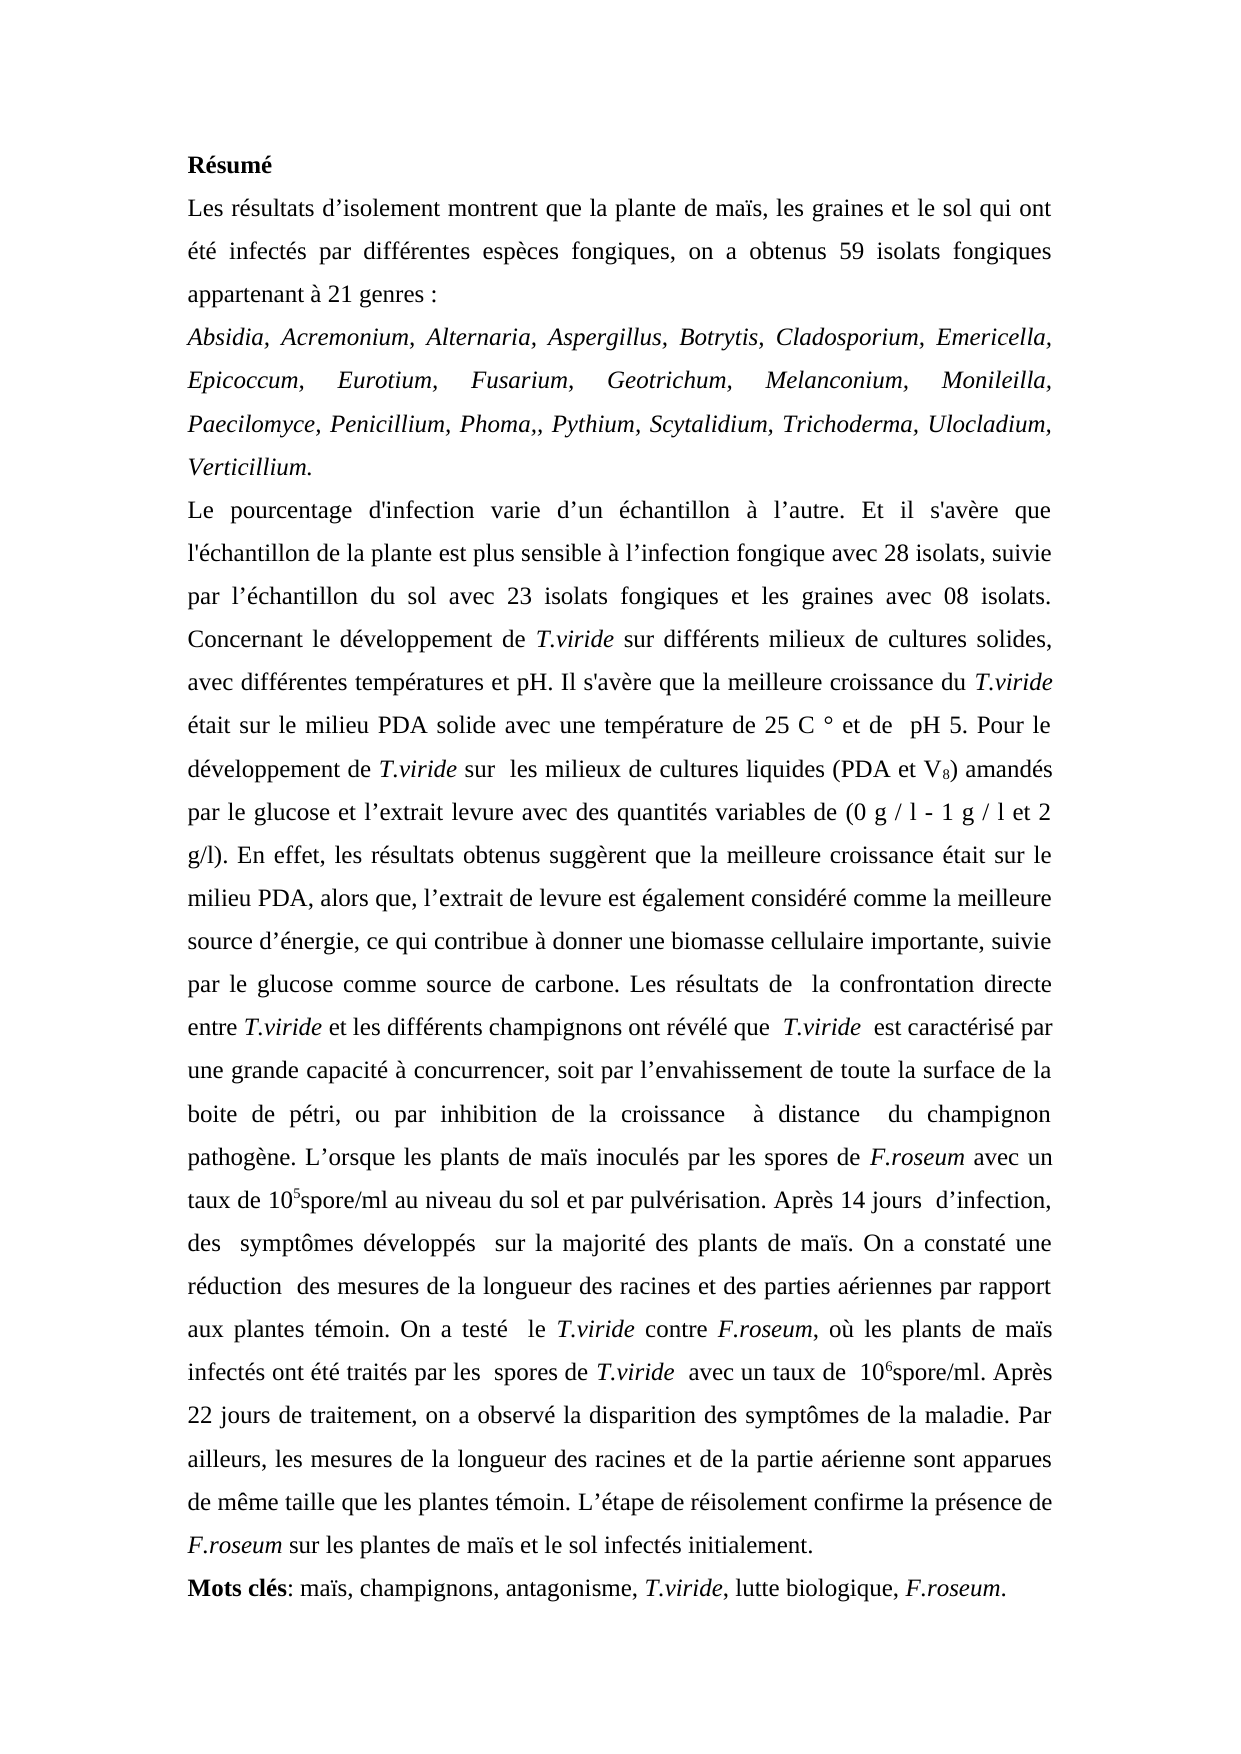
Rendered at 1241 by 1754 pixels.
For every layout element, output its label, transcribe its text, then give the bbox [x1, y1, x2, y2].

text Résumé Les résultats d’isolement montrent que la plante de maïs, les graines et le sol qui ont été infectés par différentes espèces fongiques, on a obtenus 59 isolats fongiques appartenant à 21 genres : [187, 150, 1053, 308]
text Absidia, Acremonium, Alternaria, Aspergillus, Botrytis, Cladosporium, Emericella, Epicoccum, Eurotium, Fusarium, Geotrichum, Melanconium, Monileilla, Paecilomyce, Penicillium, Phoma,, Pythium, Scytalidium, Trichoderma, Ulocladium, Verticillium. [187, 322, 1053, 481]
text Mots clés: maïs, champignons, antagonisme, T.viride, lutte biologique, F.roseum. [187, 1573, 1053, 1602]
text Le pourcentage d'infection varie d’un échantillon à l’autre. Et il s'avère que l'échantillon de la plante est plus sensible à l’infection fongique avec 28 isolats, suivie par l’échantillon du sol avec 23 isolats fongiques et les graines avec 08 isolats. Concernant le développement de T.viride sur différents milieux de cultures solides, avec différentes températures et pH. Il s'avère que la meilleure croissance du T.viride était sur le milieu PDA solide avec une température de 25 C ° et de pH 5. Pour le développement de T.viride sur les milieux de cultures liquides (PDA et V8) amandés par le glucose et l’extrait levure avec des quantités variables de (0 g / l - 1 g / l et 2 g/l). En effet, les résultats obtenus suggèrent que la meilleure croissance était sur le milieu PDA, alors que, l’extrait de levure est également considéré comme la meilleure source d’énergie, ce qui contribue à donner une biomasse cellulaire importante, suivie par le glucose comme source de carbone. Les résultats de la confrontation directe entre T.viride et les différents champignons ont révélé que T.viride est caractérisé par une grande capacité à concurrencer, soit par l’envahissement de toute la surface de la boite de pétri, ou par inhibition de la croissance à distance du champignon pathogène. L’orsque les plants de maïs inoculés par les spores de F.roseum avec un taux de 105spore/ml au niveau du sol et par pulvérisation. Après 14 jours d’infection, des symptômes développés sur la majorité des plants de maïs. On a constaté une réduction des mesures de la longueur des racines et des parties aériennes par rapport aux plantes témoin. On a testé le T.viride contre F.roseum, où les plants de maïs infectés ont été traités par les spores de T.viride avec un taux de 106spore/ml. Après 22 jours de traitement, on a observé la disparition des symptômes de la maladie. Par ailleurs, les mesures de la longueur des racines et de la partie aérienne sont apparues de même taille que les plantes témoin. L’étape de réisolement confirme la présence de F.roseum sur les plantes de maïs et le sol infectés initialement. [187, 495, 1053, 1559]
